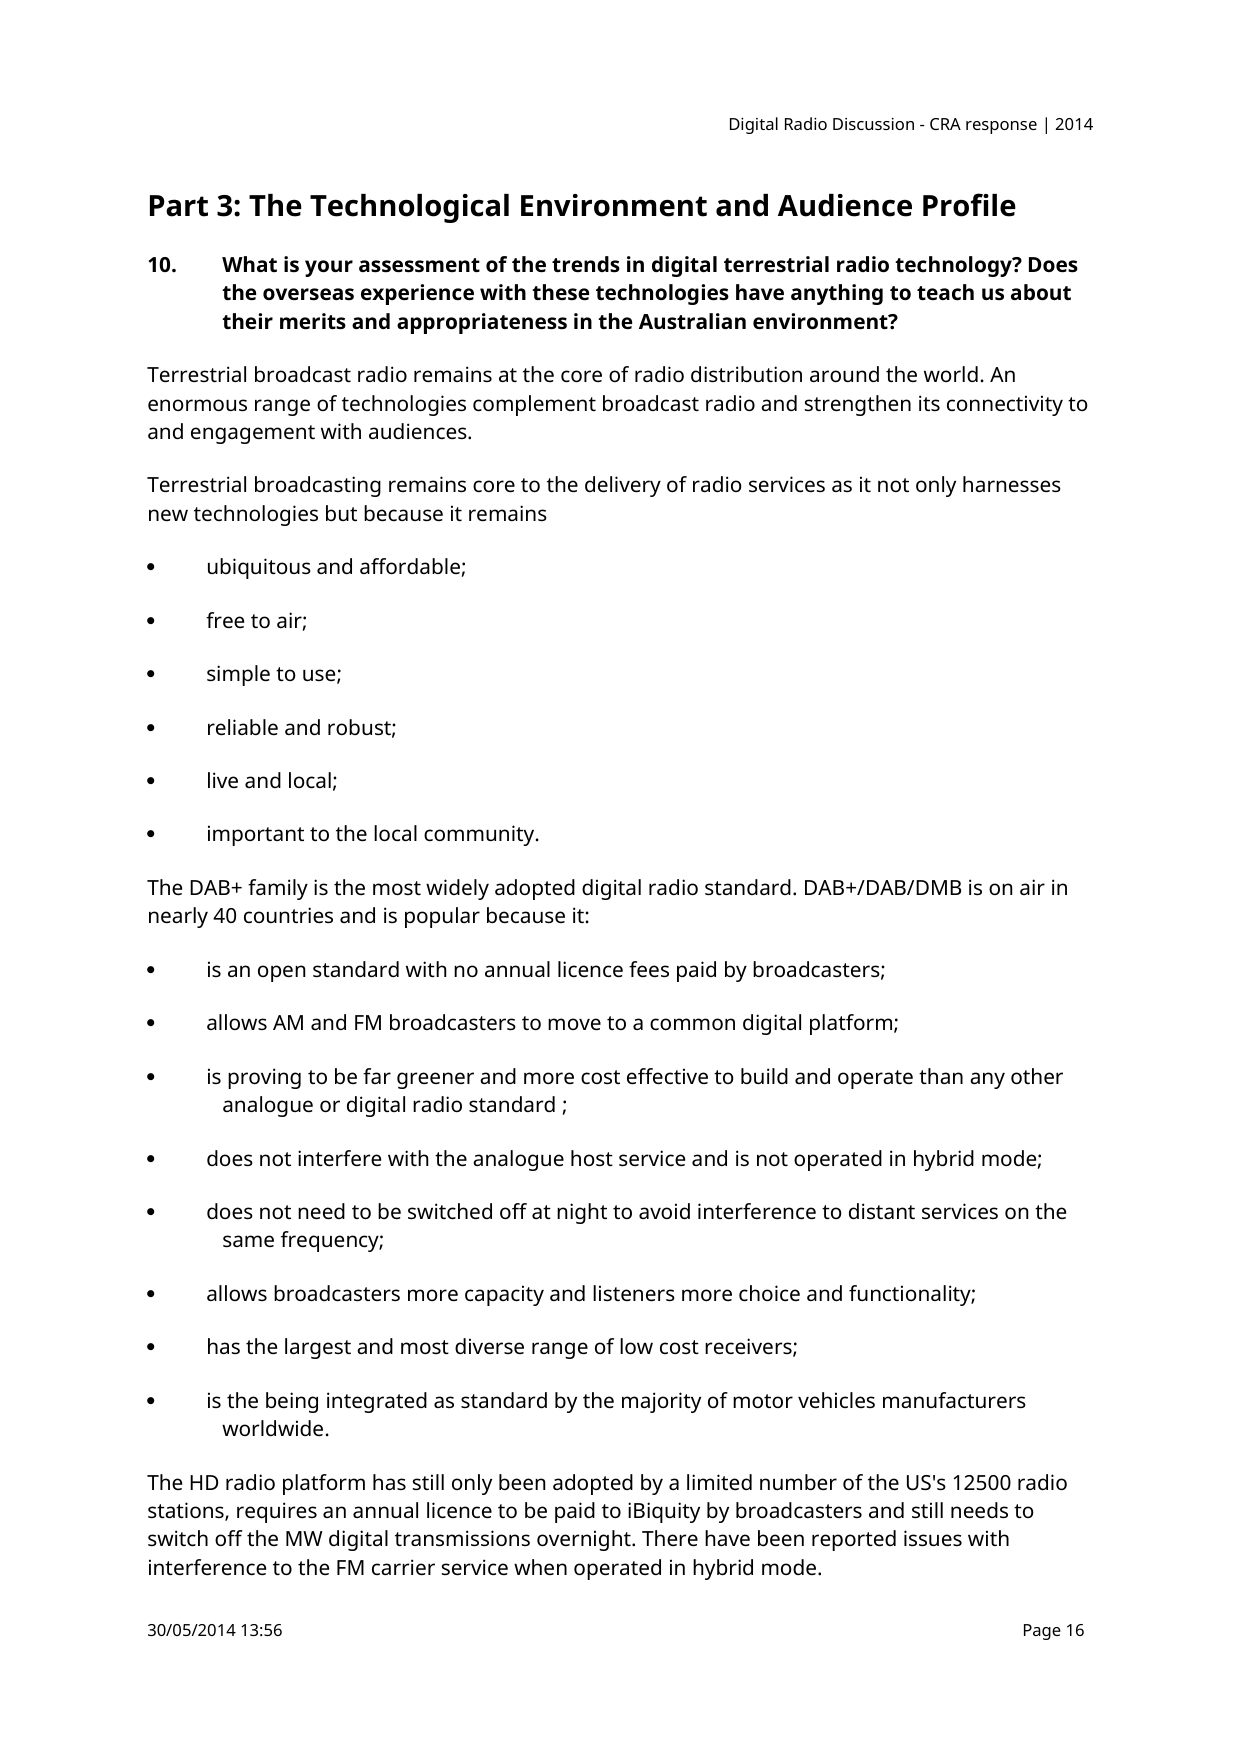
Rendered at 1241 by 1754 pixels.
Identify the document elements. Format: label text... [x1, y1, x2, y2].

text Terrestrial broadcasting remains core to the delivery of radio services as it not only harnesses new technologies but because it remains [147, 471, 1093, 527]
list is the being integrated as standard by the majority of motor vehicles manufacturers worldwide. [147, 1386, 1093, 1443]
list reliable and robust; [147, 713, 1093, 741]
list does not interfere with the analogue host service and is not operated in hybrid mode; [147, 1144, 1093, 1172]
list live and local; [147, 766, 1093, 794]
list allows broadcasters more capacity and listeners more choice and functionality; [147, 1279, 1093, 1307]
list What is your assessment of the trends in digital terrestrial radio technology? Does the overseas experience with these technologies have anything to teach us about their merits and appropriateness in the Australian environment? [147, 250, 1093, 335]
list has the largest and most diverse range of low cost receivers; [147, 1332, 1093, 1361]
list ubiquitous and affordable; [147, 552, 1093, 581]
list does not need to be switched off at night to avoid interference to distant services on the same frequency; [147, 1197, 1093, 1254]
text Terrestrial broadcast radio remains at the core of radio distribution around the world. An enormous range of technologies complement broadcast radio and strengthen its connectivity to and engagement with audiences. [147, 360, 1093, 446]
text The HD radio platform has still only been adopted by a limited number of the US's 12500 radio stations, requires an annual licence to be paid to iBiquity by broadcasters and still needs to switch off the MW digital transmissions overnight. There have been reported issues with interference to the FM carrier service when operated in hybrid mode. [147, 1468, 1093, 1581]
list important to the local community. [147, 819, 1093, 848]
list simple to use; [147, 659, 1093, 688]
text The DAB+ family is the most widely adopted digital radio standard. DAB+/DAB/DMB is on air in nearly 40 countries and is popular because it: [147, 873, 1093, 930]
list is an open standard with no annual licence fees paid by broadcasters; [147, 955, 1093, 983]
list allows AM and FM broadcasters to move to a common digital platform; [147, 1008, 1093, 1037]
list free to air; [147, 606, 1093, 634]
list is proving to be far greener and more cost effective to build and operate than any other analogue or digital radio standard ; [147, 1062, 1093, 1119]
subtitle Part 3: The Technological Environment and Audience Profile [147, 185, 1093, 225]
